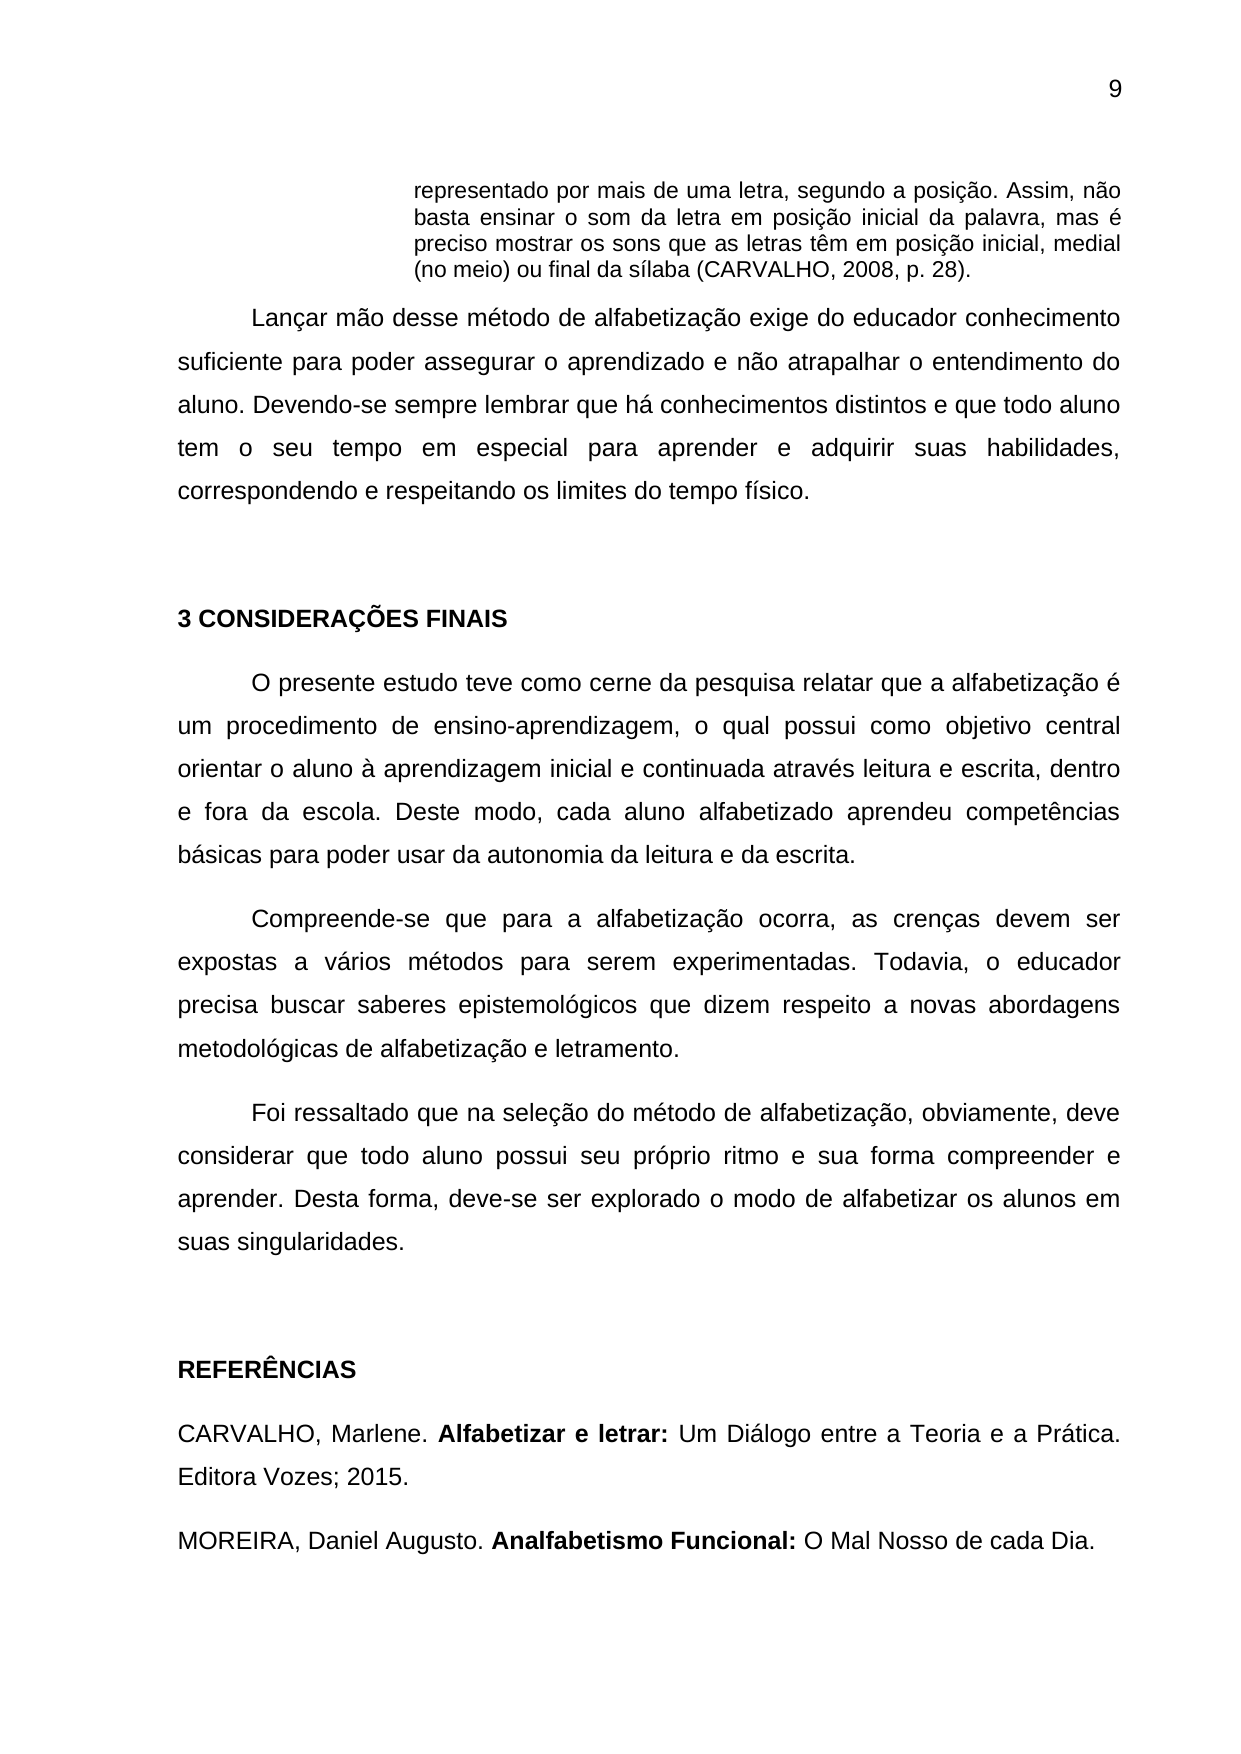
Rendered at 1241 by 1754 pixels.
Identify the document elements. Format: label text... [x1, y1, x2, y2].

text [413, 177, 1122, 283]
text Lançar mão desse método de alfabetização exige do educador conhecimento suficiente para poder assegurar o aprendizado e não atrapalhar o entendimento do aluno. Devendo-se sempre lembrar que há conhecimentos distintos e que todo aluno tem o seu tempo em especial para aprender e adquirir suas habilidades, correspondendo e respeitando os limites do tempo físico. [177, 303, 1122, 505]
text MOREIRA, Daniel Augusto. Analfabetismo Funcional: O Mal Nosso de cada Dia. [177, 1526, 1122, 1555]
text Compreende-se que para a alfabetização ocorra, as crenças devem ser expostas a vários métodos para serem experimentadas. Todavia, o educador precisa buscar saberes epistemológicos que dizem respeito a novas abordagens metodológicas de alfabetização e letramento. [177, 904, 1122, 1062]
text 3 CONSIDERAÇÕES FINAIS [177, 604, 1122, 633]
text O presente estudo teve como cerne da pesquisa relatar que a alfabetização é um procedimento de ensino-aprendizagem, o qual possui como objetivo central orientar o aluno à aprendizagem inicial e continuada através leitura e escrita, dentro e fora da escola. Deste modo, cada aluno alfabetizado aprendeu competências básicas para poder usar da autonomia da leitura e da escrita. [177, 668, 1122, 869]
text Foi ressaltado que na seleção do método de alfabetização, obviamente, deve considerar que todo aluno possui seu próprio ritmo e sua forma compreender e aprender. Desta forma, deve-se ser explorado o modo de alfabetizar os alunos em suas singularidades. [177, 1098, 1122, 1256]
text CARVALHO, Marlene. Alfabetizar e letrar: Um Diálogo entre a Teoria e a Prática. Editora Vozes; 2015. [177, 1419, 1122, 1491]
text REFERÊNCIAS [177, 1355, 1122, 1384]
